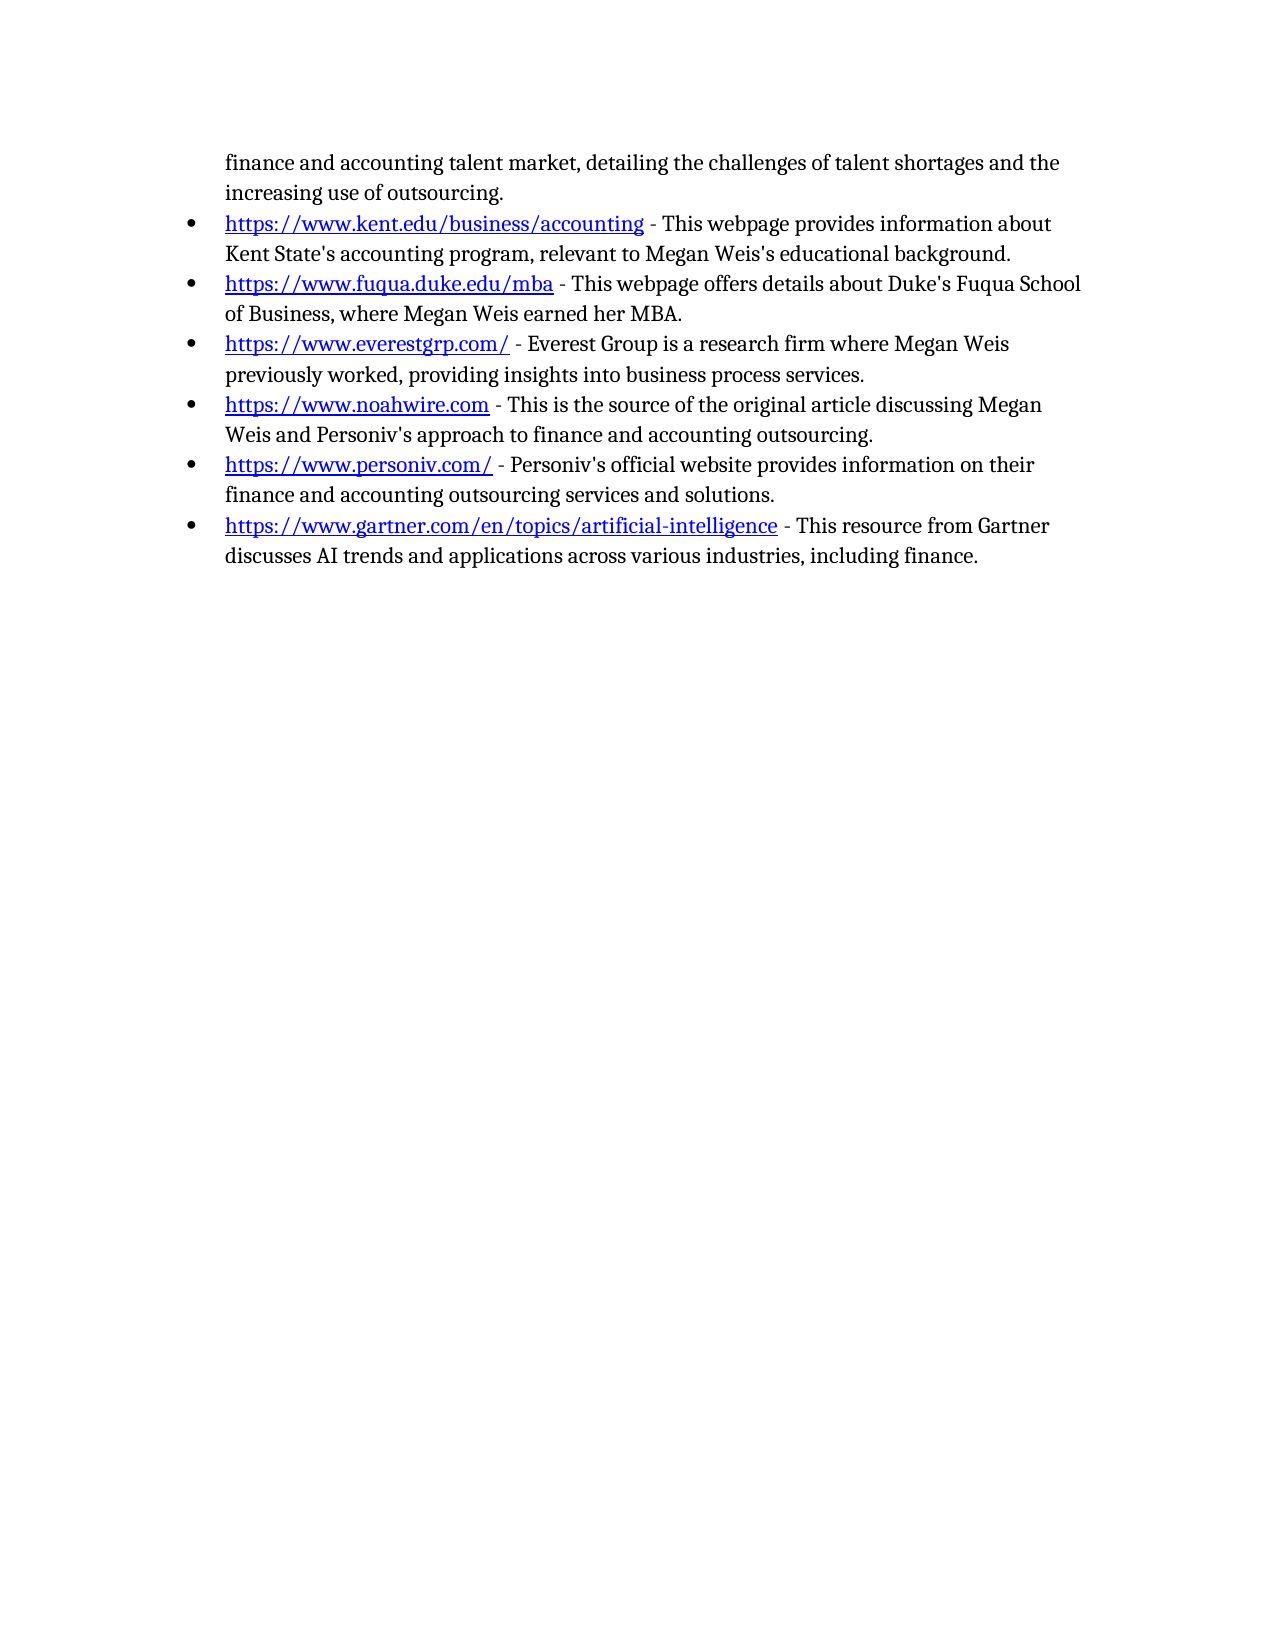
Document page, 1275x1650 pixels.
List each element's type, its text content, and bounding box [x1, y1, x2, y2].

list https://www.gartner.com/en/topics/artificial-intelligence - This resource from Gartner discusses AI trends and applications across various industries, including finance. [187, 512, 1087, 569]
list https://www.personiv.com/ - Personiv's official website provides information on their finance and accounting outsourcing services and solutions. [187, 452, 1087, 509]
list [187, 150, 1087, 207]
list https://www.kent.edu/business/accounting - This webpage provides information about Kent State's accounting program, relevant to Megan Weis's educational background. [187, 210, 1087, 267]
list https://www.everestgrp.com/ - Everest Group is a research firm where Megan Weis previously worked, providing insights into business process services. [187, 331, 1087, 388]
list https://www.noahwire.com - This is the source of the original article discussing Megan Weis and Personiv's approach to finance and accounting outsourcing. [187, 392, 1087, 448]
list https://www.fuqua.duke.edu/mba - This webpage offers details about Duke's Fuqua School of Business, where Megan Weis earned her MBA. [187, 271, 1087, 327]
